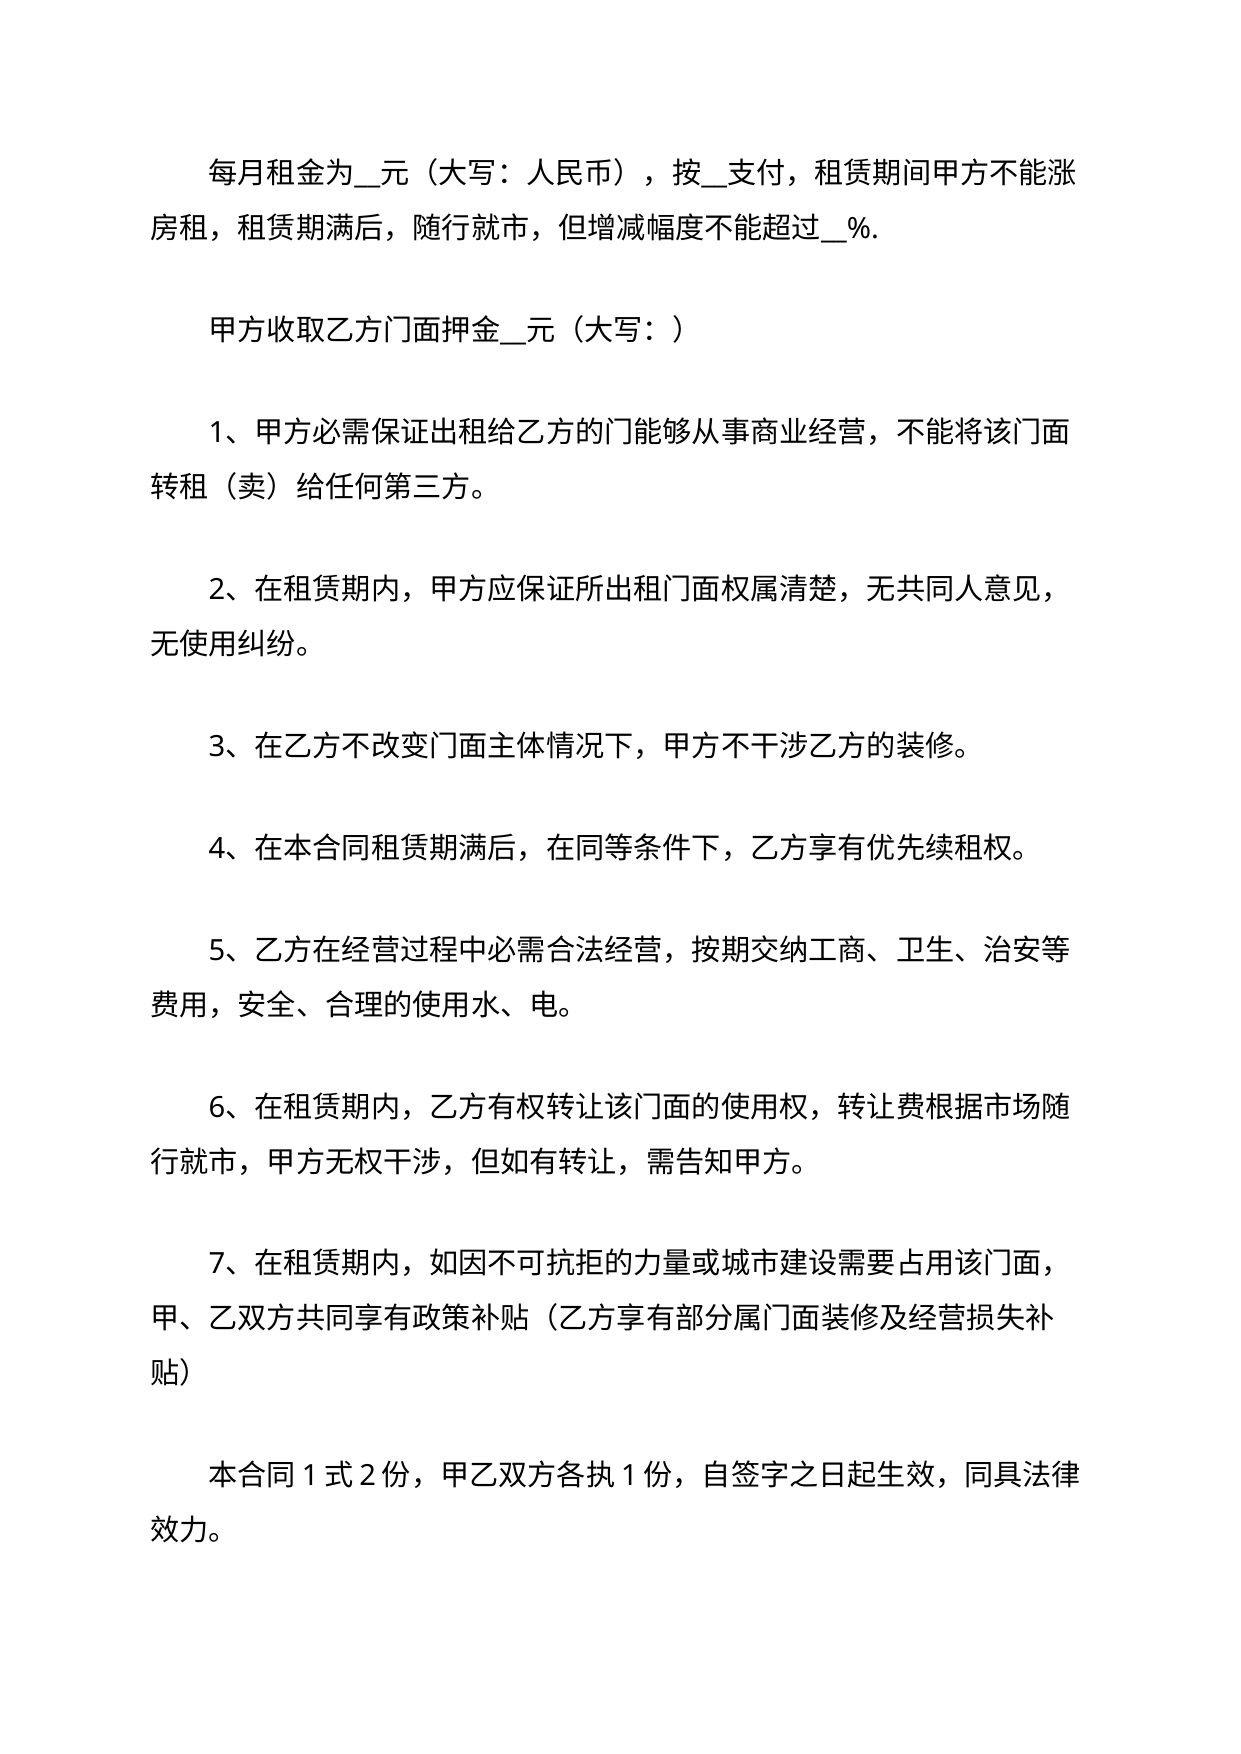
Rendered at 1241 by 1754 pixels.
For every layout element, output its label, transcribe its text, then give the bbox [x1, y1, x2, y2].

text 5、乙方在经营过程中必需合法经营，按期交纳工商、卫生、治安等费用，安全、合理的使用水、电。 [150, 926, 1090, 1024]
text 本合同1式2份，甲乙双方各执1份，自签字之日起生效，同具法律效力。 [150, 1452, 1090, 1549]
text 7、在租赁期内，如因不可抗拒的力量或城市建设需要占用该门面，甲、乙双方共同享有政策补贴（乙方享有部分属门面装修及经营损失补贴） [150, 1240, 1090, 1392]
text 4、在本合同租赁期满后，在同等条件下，乙方享有优先续租权。 [150, 824, 1090, 867]
text 1、甲方必需保证出租给乙方的门能够从事商业经营，不能将该门面转租（卖）给任何第三方。 [150, 409, 1090, 506]
text 每月租金为__元（大写：人民币），按__支付，租赁期间甲方不能涨房租，租赁期满后，随行就市，但增减幅度不能超过__%. [150, 150, 1090, 247]
text 甲方收取乙方门面押金__元（大写：） [150, 307, 1090, 349]
text 3、在乙方不改变门面主体情况下，甲方不干涉乙方的装修。 [150, 722, 1090, 765]
text 2、在租赁期内，甲方应保证所出租门面权属清楚，无共同人意见，无使用纠纷。 [150, 566, 1090, 663]
text 6、在租赁期内，乙方有权转让该门面的使用权，转让费根据市场随行就市，甲方无权干涉，但如有转让，需告知甲方。 [150, 1083, 1090, 1181]
